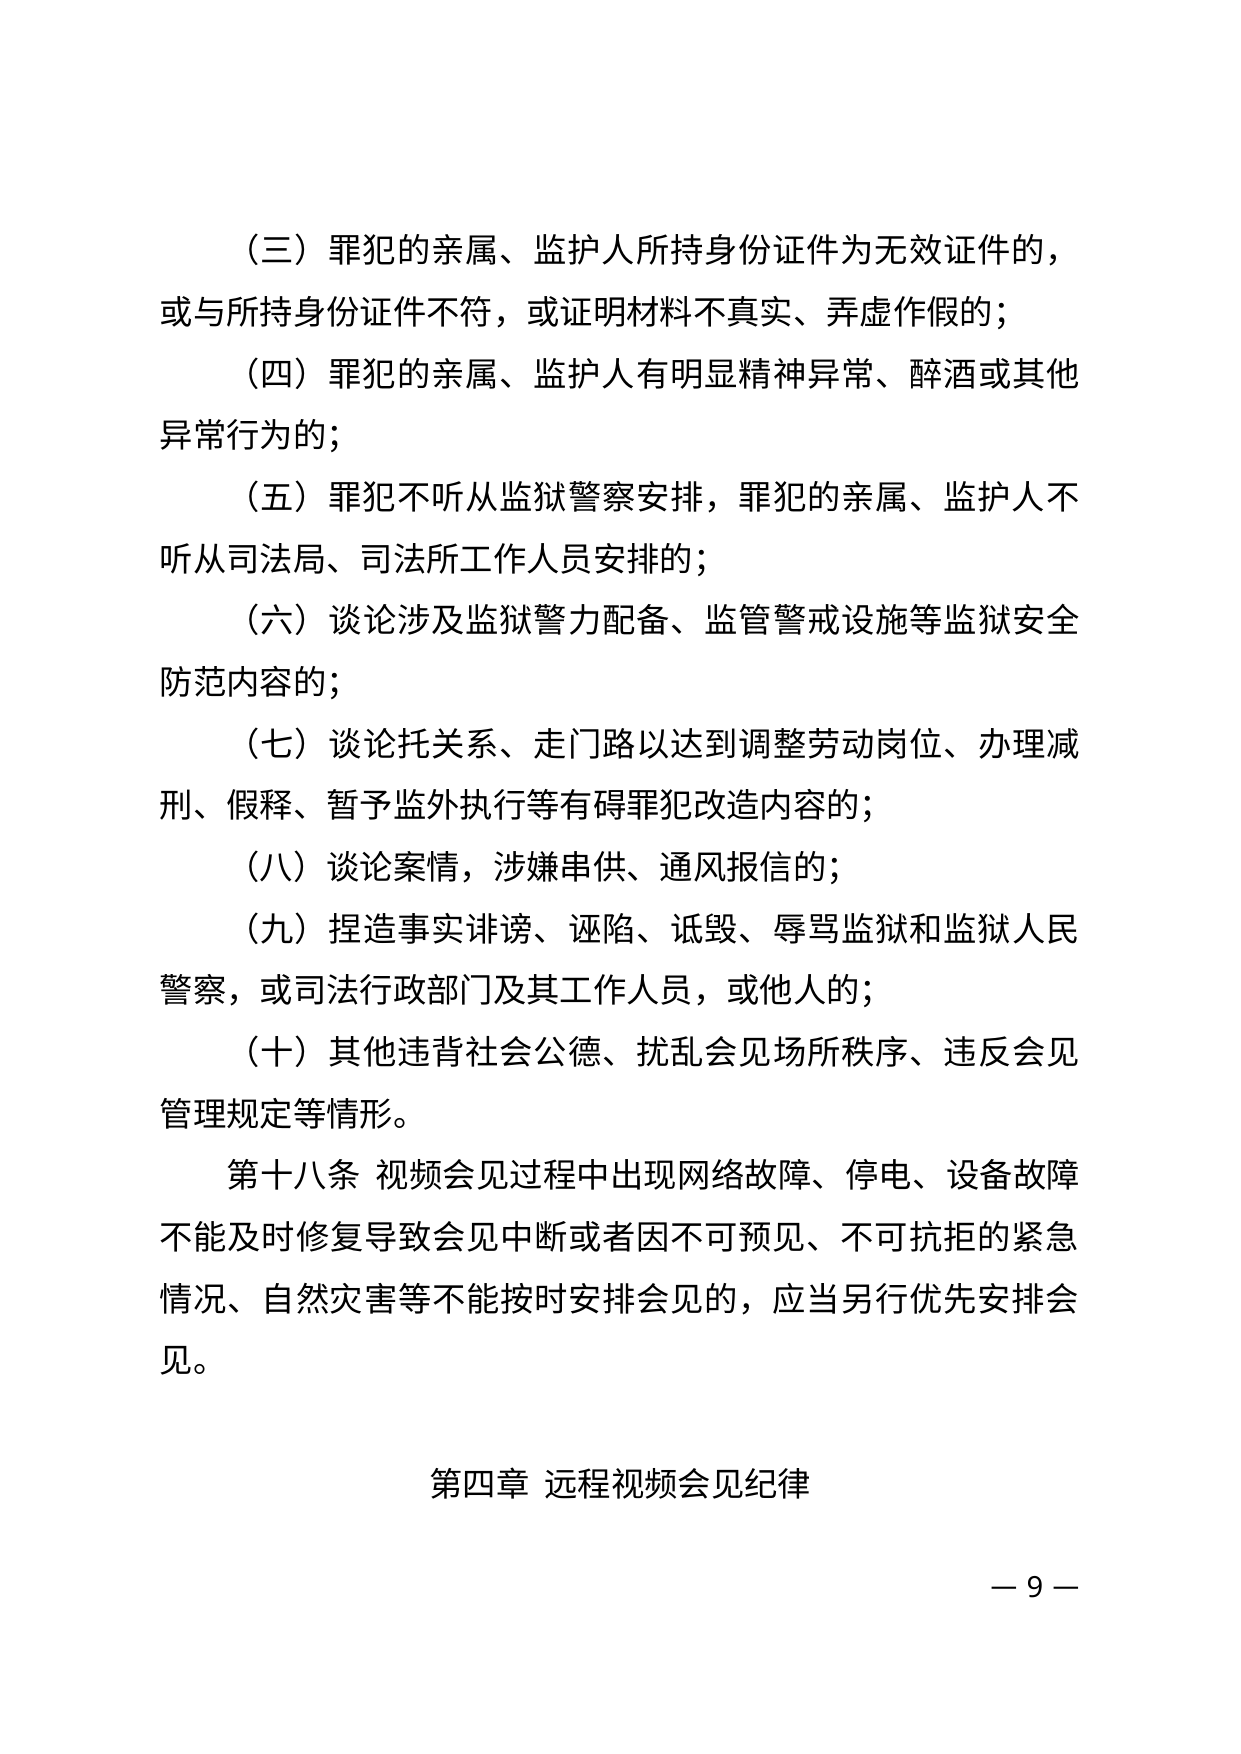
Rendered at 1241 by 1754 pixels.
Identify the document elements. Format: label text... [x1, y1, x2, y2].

text （十）其他违背社会公德、扰乱会见场所秩序、违反会见管理规定等情形。 [159, 1015, 1081, 1139]
text （六）谈论涉及监狱警力配备、监管警戒设施等监狱安全防范内容的； [159, 584, 1081, 707]
text （四）罪犯的亲属、监护人有明显精神异常、醉酒或其他异常行为的； [159, 337, 1081, 460]
text （三）罪犯的亲属、监护人所持身份证件为无效证件的，或与所持身份证件不符，或证明材料不真实、弄虚作假的； [159, 214, 1081, 337]
text （七）谈论托关系、走门路以达到调整劳动岗位、办理减刑、假释、暂予监外执行等有碍罪犯改造内容的； [159, 707, 1081, 830]
text 第十八条 视频会见过程中出现网络故障、停电、设备故障不能及时修复导致会见中断或者因不可预见、不可抗拒的紧急情况、自然灾害等不能按时安排会见的，应当另行优先安排会见。 [159, 1139, 1081, 1385]
text （八）谈论案情，涉嫌串供、通风报信的； [159, 830, 1081, 892]
text （五）罪犯不听从监狱警察安排，罪犯的亲属、监护人不听从司法局、司法所工作人员安排的； [159, 460, 1081, 584]
text （九）捏造事实诽谤、诬陷、诋毁、辱骂监狱和监狱人民警察，或司法行政部门及其工作人员，或他人的； [159, 892, 1081, 1015]
text 第四章 远程视频会见纪律 [159, 1447, 1081, 1509]
